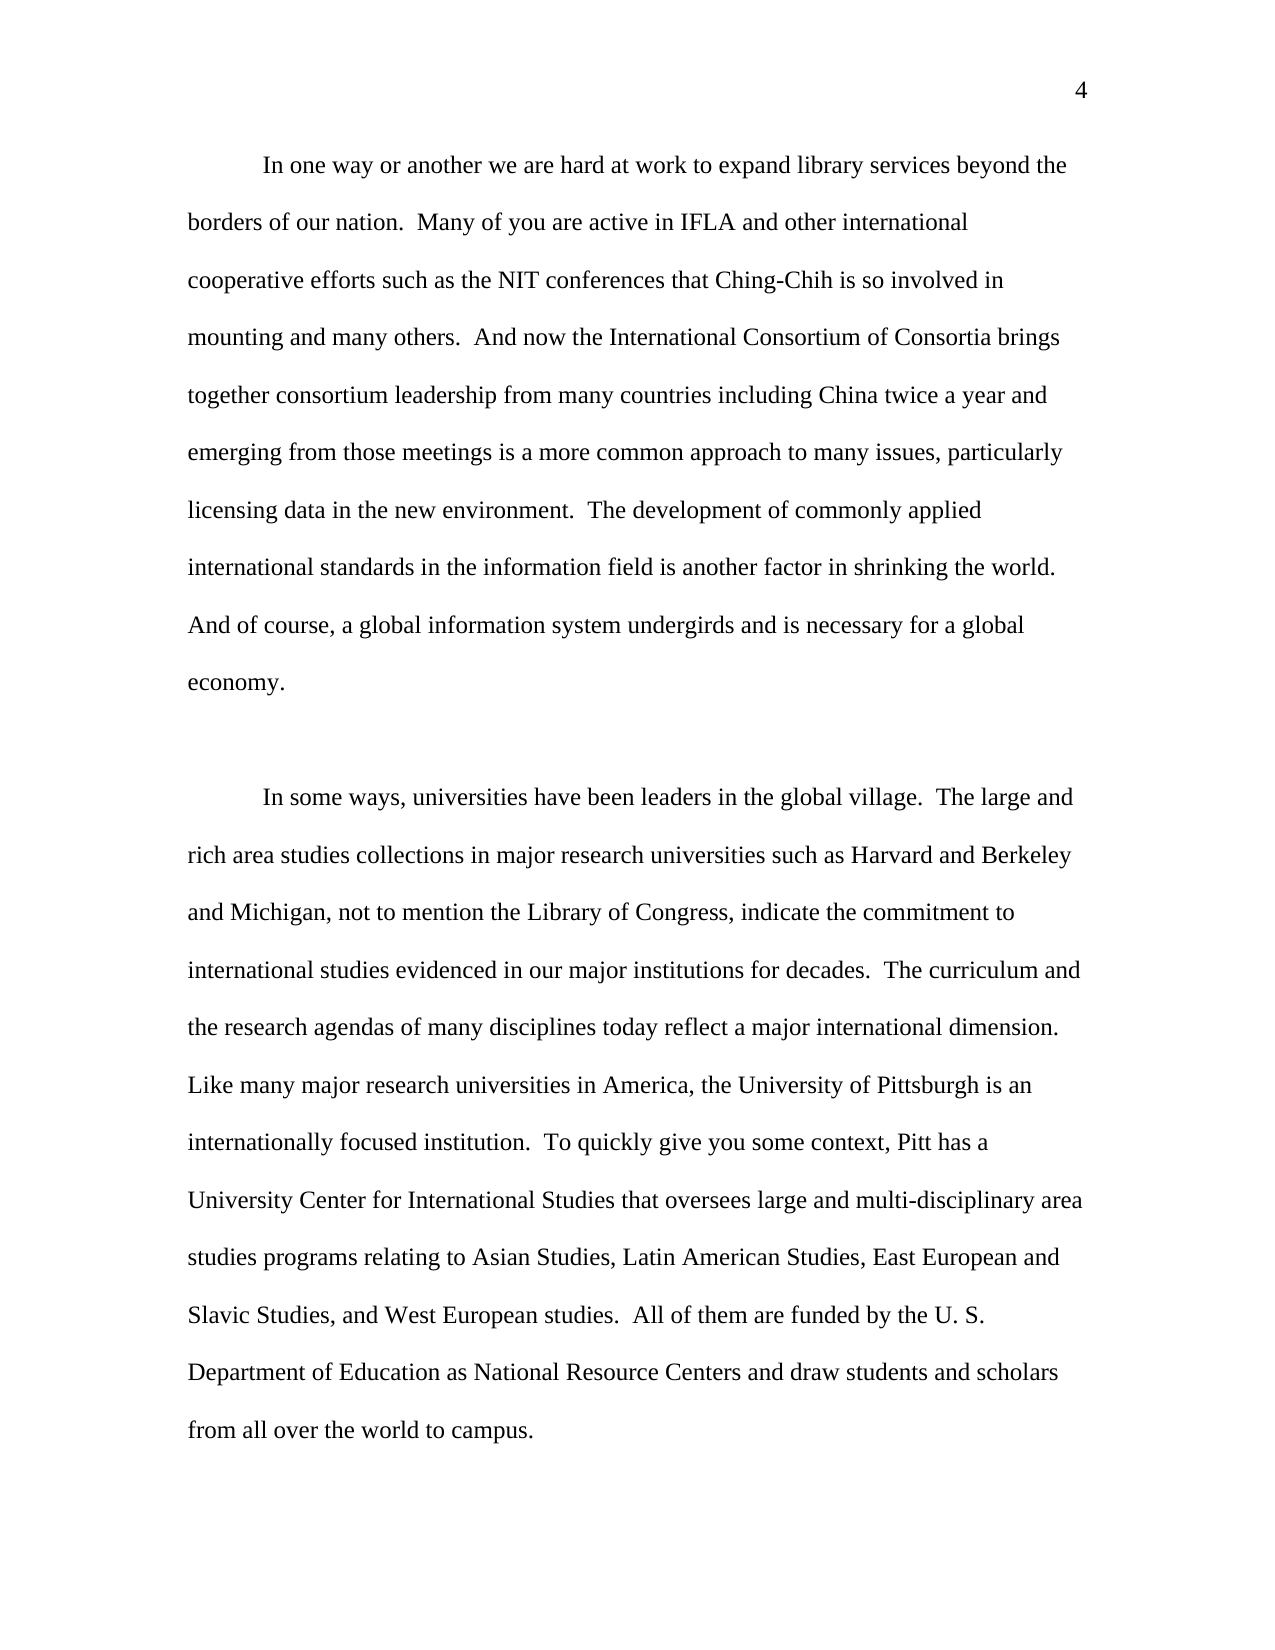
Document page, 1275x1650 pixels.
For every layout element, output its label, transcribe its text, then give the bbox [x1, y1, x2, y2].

text In one way or another we are hard at work to expand library services beyond the borders of our nation. Many of you are active in IFLA and other international cooperative efforts such as the NIT conferences that Ching-Chih is so involved in mounting and many others. And now the International Consortium of Consortia brings together consortium leadership from many countries including China twice a year and emerging from those meetings is a more common approach to many issues, particularly licensing data in the new environment. The development of commonly applied international standards in the information field is another factor in shrinking the world. And of course, a global information system undergirds and is necessary for a global economy. [187, 150, 1087, 696]
text In some ways, universities have been leaders in the global village. The large and rich area studies collections in major research universities such as Harvard and Berkeley and Michigan, not to mention the Library of Congress, indicate the commitment to international studies evidenced in our major institutions for decades. The curriculum and the research agendas of many disciplines today reflect a major international dimension. Like many major research universities in America, the University of Pittsburgh is an internationally focused institution. To quickly give you some context, Pitt has a University Center for International Studies that oversees large and multi-disciplinary area studies programs relating to Asian Studies, Latin American Studies, East European and Slavic Studies, and West European studies. All of them are funded by the U. S. Department of Education as National Resource Centers and draw students and scholars from all over the world to campus. [187, 782, 1087, 1444]
